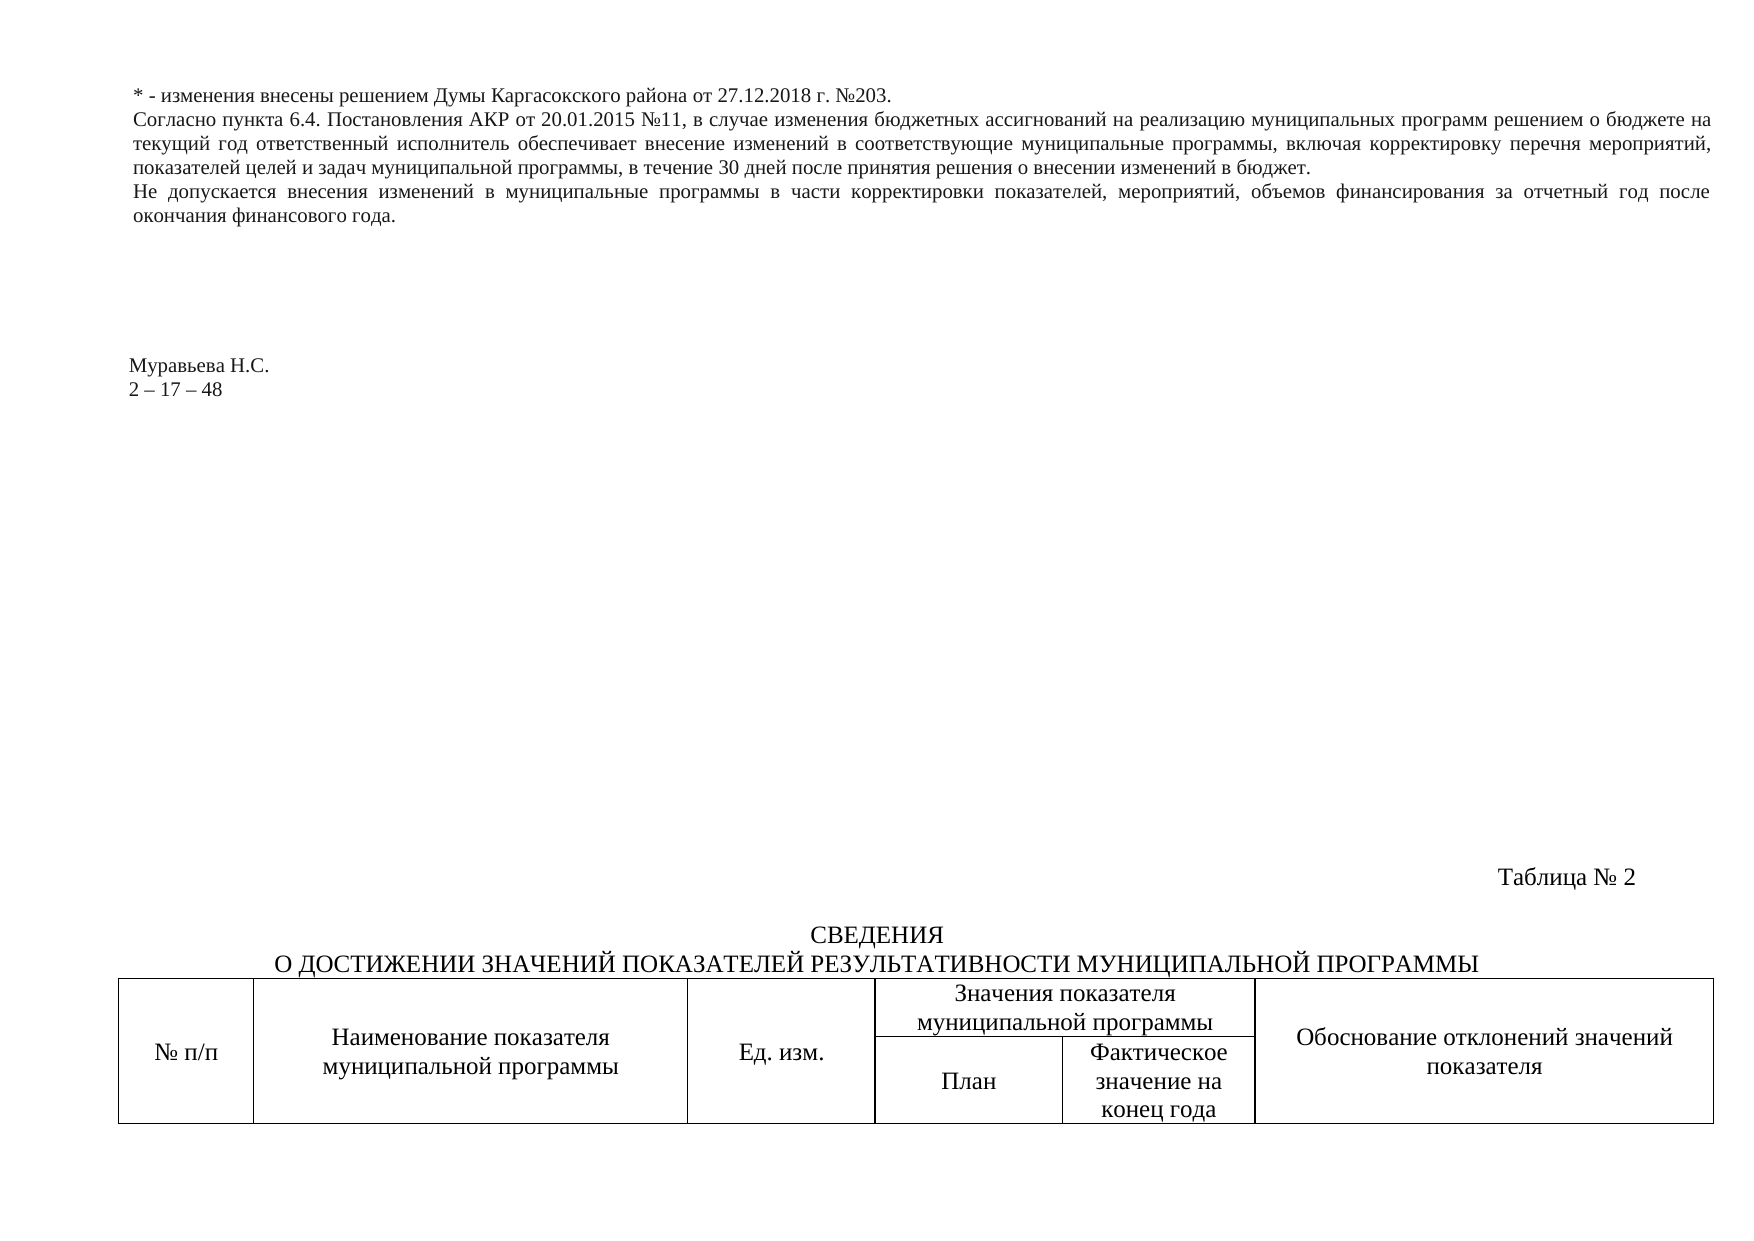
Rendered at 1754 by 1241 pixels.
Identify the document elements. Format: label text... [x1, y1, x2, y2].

table_header Наименование показателя муниципальной программы [254, 979, 687, 1123]
table_cell План [876, 1037, 1062, 1123]
table_cell Фактическое значение на конец года [1063, 1037, 1254, 1123]
table_header Значения показателя муниципальной программы [876, 979, 1254, 1036]
text Не допускается внесения изменений в муниципальные программы в части корректировки показателей, мероприятий, объемов финансирования за отчетный год после окончания финансового года. [133, 179, 1713, 227]
text СВЕДЕНИЯ [118, 920, 1636, 949]
text 2 – 17 – 48 [118, 377, 1636, 401]
table_header № п/п [119, 979, 253, 1123]
text О ДОСТИЖЕНИИ ЗНАЧЕНИЙ ПОКАЗАТЕЛЕЙ РЕЗУЛЬТАТИВНОСТИ МУНИЦИПАЛЬНОЙ ПРОГРАММЫ [118, 949, 1636, 977]
text Муравьева Н.С. [118, 352, 1636, 377]
text Согласно пункта 6.4. Постановления АКР от 20.01.2015 №11, в случае изменения бюджетных ассигнований на реализацию муниципальных программ решением о бюджете на текущий год ответственный исполнитель обеспечивает внесение изменений в соответствующие муниципальные программы, включая корректировку перечня мероприятий, показателей целей и задач муниципальной программы, в течение 30 дней после принятия решения о внесении изменений в бюджет. [133, 107, 1713, 179]
table_header Обоснование отклонений значений показателя [1256, 979, 1713, 1123]
text * - изменения внесены решением Думы Каргасокского района от 27.12.2018 г. №203. [133, 83, 1713, 107]
table_header Ед. изм. [688, 979, 874, 1123]
text Таблица № 2 [118, 862, 1636, 891]
